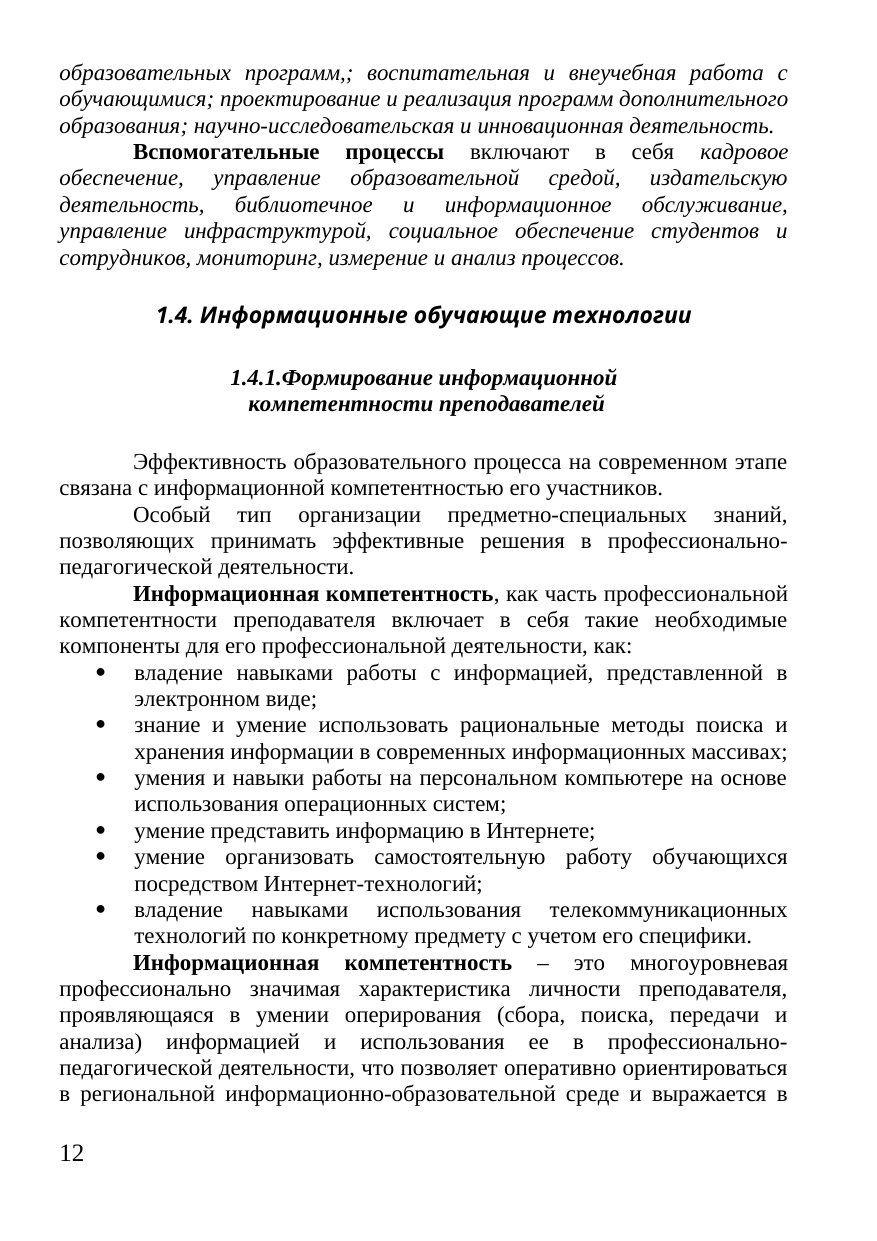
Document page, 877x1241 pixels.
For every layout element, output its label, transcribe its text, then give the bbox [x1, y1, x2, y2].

list владение навыками работы с информацией, представленной в электронном виде; [97, 659, 788, 711]
list умения и навыки работы на персональном компьютере на основе использования операционных систем; [97, 764, 788, 817]
list умение организовать самостоятельную работу обучающихся посредством Интернет-технологий; [97, 843, 788, 896]
text Информационная компетентность, как часть профессиональной компетентности преподавателя включает в себя такие необходимые компоненты для его профессиональной деятельности, как: [59, 580, 788, 659]
list умение представить информацию в Интернете; [97, 817, 788, 843]
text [59, 59, 788, 138]
text Особый тип организации предметно-специальных знаний, позволяющих принимать эффективные решения в профессионально-педагогической деятельности. [59, 501, 788, 580]
list владение навыками использования телекоммуникационных технологий по конкретному предмету с учетом его специфики. [97, 896, 788, 949]
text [59, 949, 788, 1107]
list знание и умение использовать рациональные методы поиска и хранения информации в современных информационных массивах; [97, 711, 788, 764]
text 1.4. Информационные обучающие технологии [59, 299, 788, 330]
text Эффективность образовательного процесса на современном этапе связана с информационной компетентностью его участников. [59, 448, 788, 501]
text 1.4.1.Формирование информационной компетентности преподавателей [59, 364, 788, 417]
text Вспомогательные процессы включают в себя кадровое обеспечение, управление образовательной средой, издательскую деятельность, библиотечное и информационное обслуживание, управление инфраструктурой, социальное обеспечение студентов и сотрудников, мониторинг, измерение и анализ процессов. [59, 138, 788, 270]
